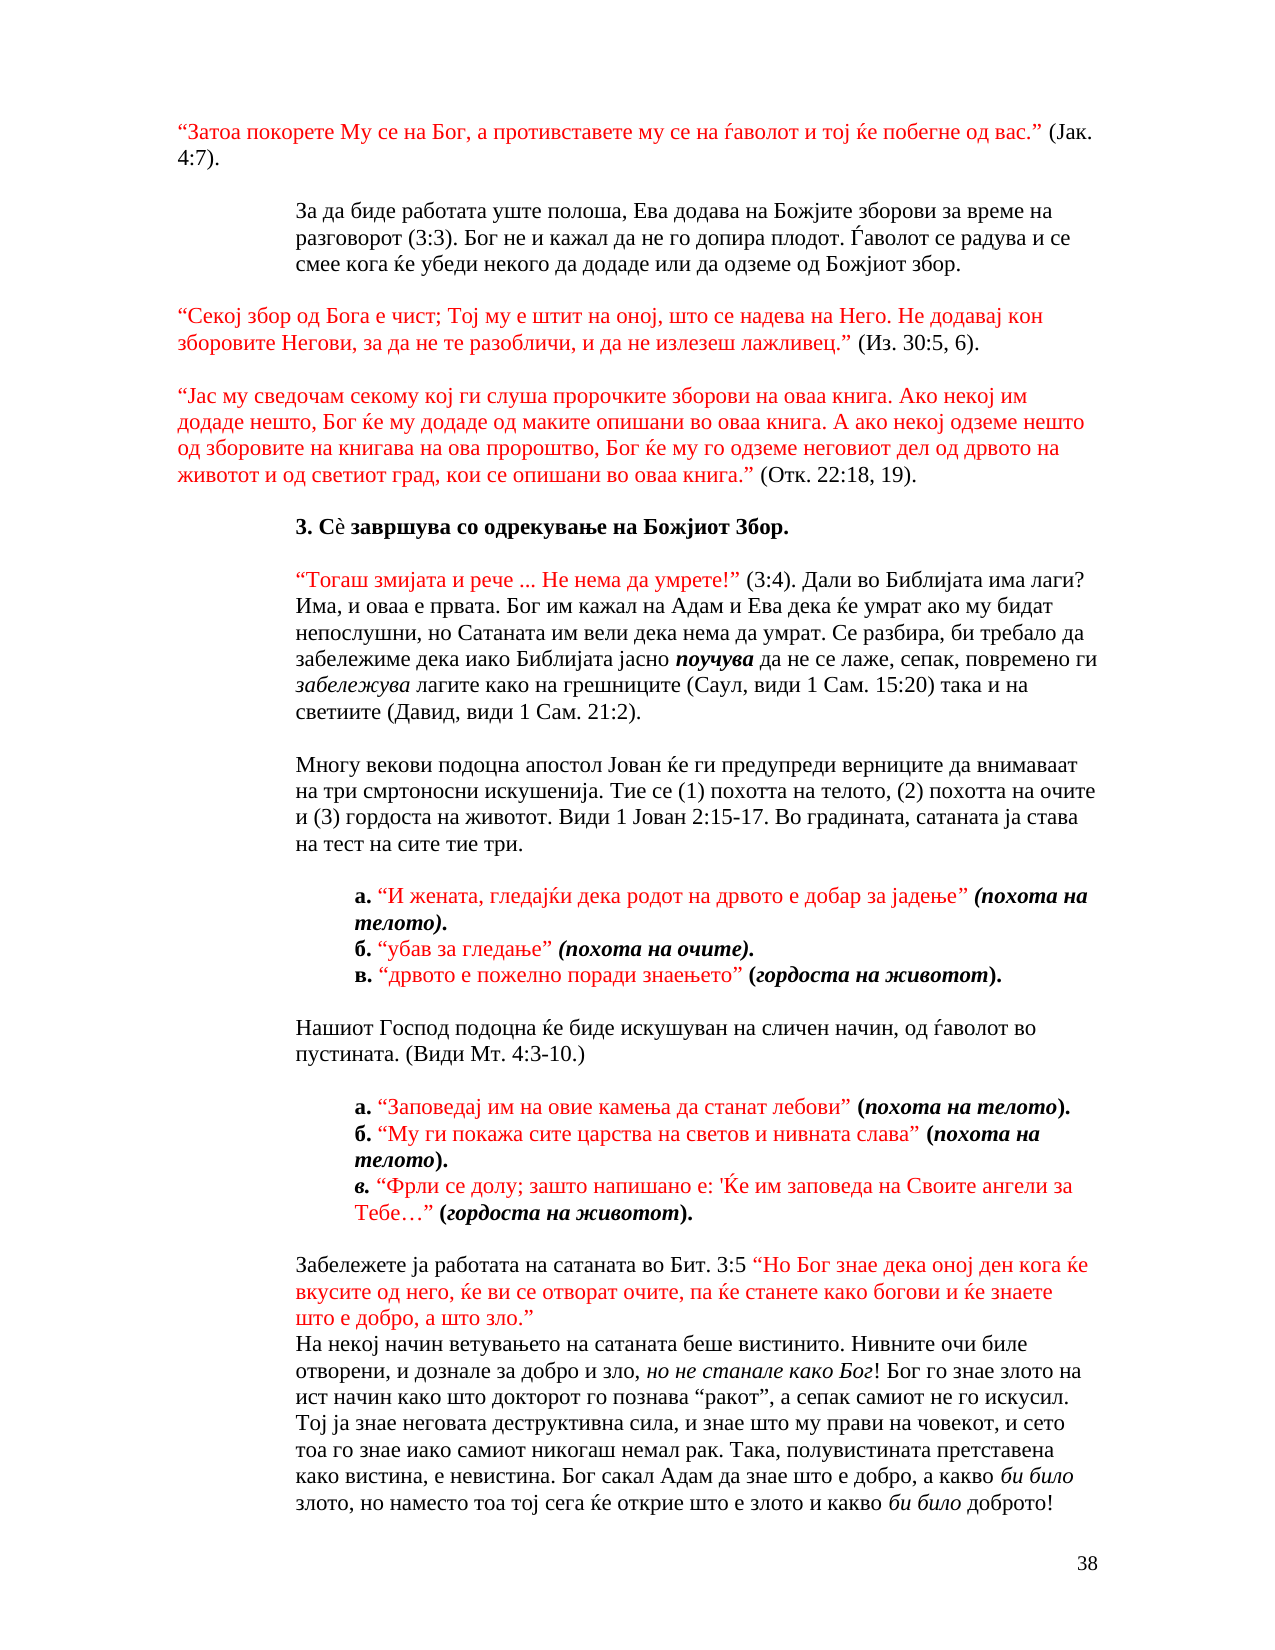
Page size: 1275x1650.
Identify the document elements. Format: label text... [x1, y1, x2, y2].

text На некој начин ветувањето на сатаната беше вистинито. Нивните очи биле отворени, и дознале за добро и зло, но не станале како Бог! Бог го знае злото на ист начин како што докторот го познава “ракот”, а сепак самиот не го искусил. Тој ја знае неговата деструктивна сила, и знае што му прави на човекот, и сето тоа го знае иако самиот никогаш немал рак. Така, полувистината претставена како вистина, е невистина. Бог сакал Адам да знае што е добро, а какво би било злото, но наместо тоа тој сега ќе открие што е злото и какво би било доброто! [295, 1330, 1098, 1515]
text “Тогаш змијата и рече ... Не нема да умрете!” (3:4). Дали во Библијата има лаги? Има, и оваа е првата. Бог им кажал на Адам и Ева дека ќе умрат ако му бидат непослушни, но Сатаната им вели дека нема да умрат. Се разбира, би требало да забележиме дека иако Библијата јасно поучува да не се лаже, сепак, повремено ги забележува лагите како на грешниците (Саул, види 1 Сам. 15:20) така и на светиите (Давид, види 1 Сам. 21:2). [295, 566, 1098, 724]
text а. “Заповедај им на овие камења да станат лебови” (похота на телото). [354, 1093, 1098, 1119]
text “Затоа покорете Му се на Бог, а противставете му се на ѓаволот и тој ќе побегне од вас.” (Јак. 4:7). [177, 118, 1098, 171]
text “Секој збор од Бога е чист; Тој му е штит на оној, што се надева на Него. Не додавај кон зборовите Негови, за да не те разобличи, и да не излезеш лажливец.” (Из. 30:5, 6). [177, 303, 1098, 355]
text a. “И жената, гледајќи дека родот на дрвото е добар за јадење” (похота на телото). [354, 882, 1098, 935]
text Забележете ја работата на сатаната во Бит. 3:5 “Но Бог знае дека оној ден кога ќе вкусите од него, ќе ви се отворат очите, па ќе станете како богови и ќе знаете што е добро, а што зло.” [295, 1251, 1098, 1330]
text Многу векови подоцна апостол Јован ќе ги предупреди верниците да внимаваат на три смртоносни искушенија. Тие се (1) похотта на телото, (2) похотта на очите и (3) гордоста на животот. Види 1 Јован 2:15-17. Во градината, сатаната ја става на тест на сите тие три. [295, 751, 1098, 856]
text 3. Сè завршува со одрекување на Божјиот Збор. [295, 513, 1098, 540]
text в. “Фрли се долу; зашто напишано е: 'Ќе им заповеда на Своите ангели за Тебе…” (гордоста на животот). [354, 1172, 1098, 1225]
text Нашиот Господ подоцна ќе биде искушуван на сличен начин, од ѓаволот во пустината. (Види Мт. 4:3-10.) [295, 1014, 1098, 1067]
text в. “дрвото е пожелно поради знаењето” (гордоста на животот). [354, 961, 1098, 988]
text “Јас му сведочам секому кој ги слуша пророчките зборови на оваа книга. Ако некој им додаде нешто, Бог ќе му додаде од маките опишани во оваа книга. А ако некој одземе нешто од зборовите на книгава на ова пророштво, Бог ќе му го одземе неговиот дел од дрвото на животот и од светиот град, кои се опишани во оваа книга.” (Отк. 22:18, 19). [177, 382, 1098, 487]
text б. “убав за гледање” (похота на очите). [354, 935, 1098, 961]
text б. “Му ги покажа сите царства на светов и нивната слава” (похота на телото). [354, 1119, 1098, 1172]
text За да биде работата уште полоша, Ева додава на Божјите зборови за време на разговорот (3:3). Бог не и кажал да не го допира плодот. Ѓаволот се радува и се смее кога ќе убеди некого да додаде или да одземе од Божјиот збор. [295, 197, 1098, 276]
